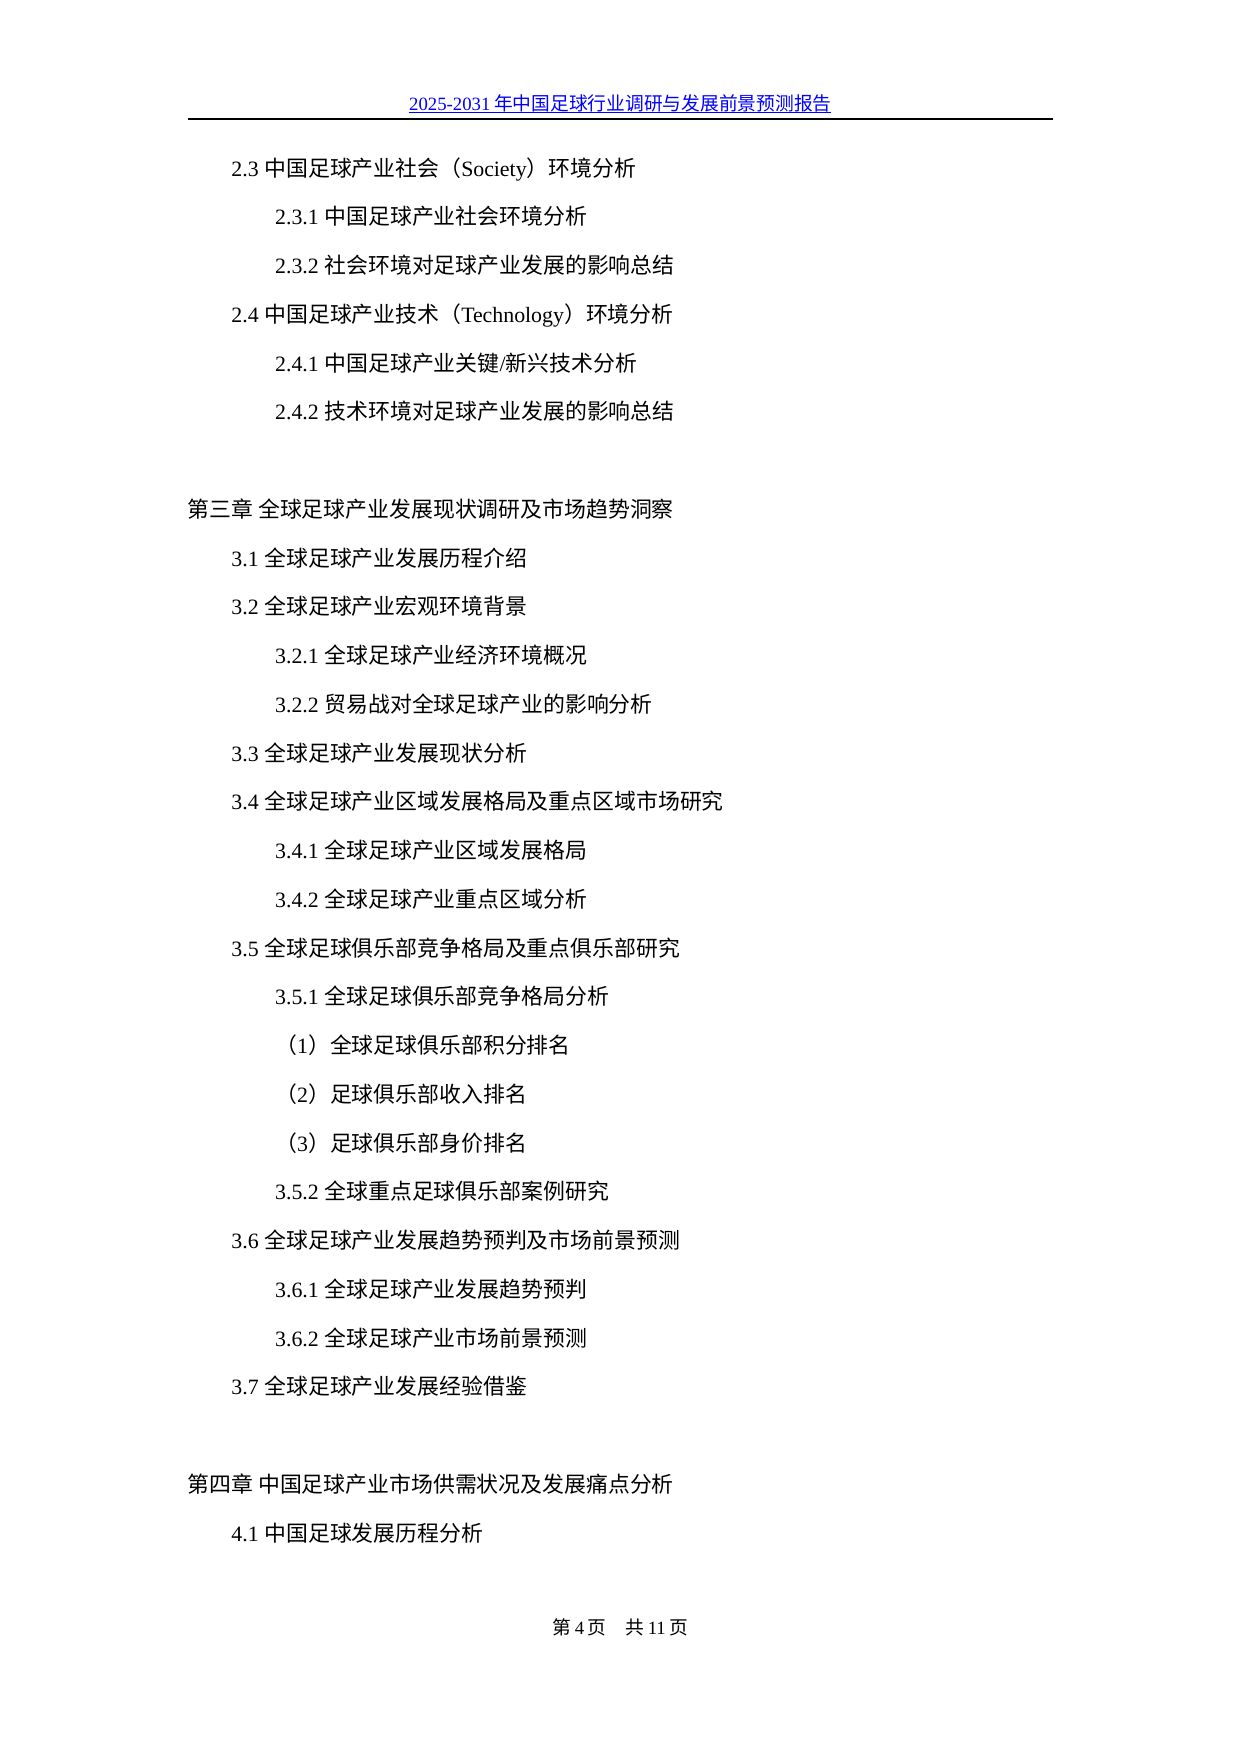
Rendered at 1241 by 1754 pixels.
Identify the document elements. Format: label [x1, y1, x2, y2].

text [187, 150, 1053, 1548]
